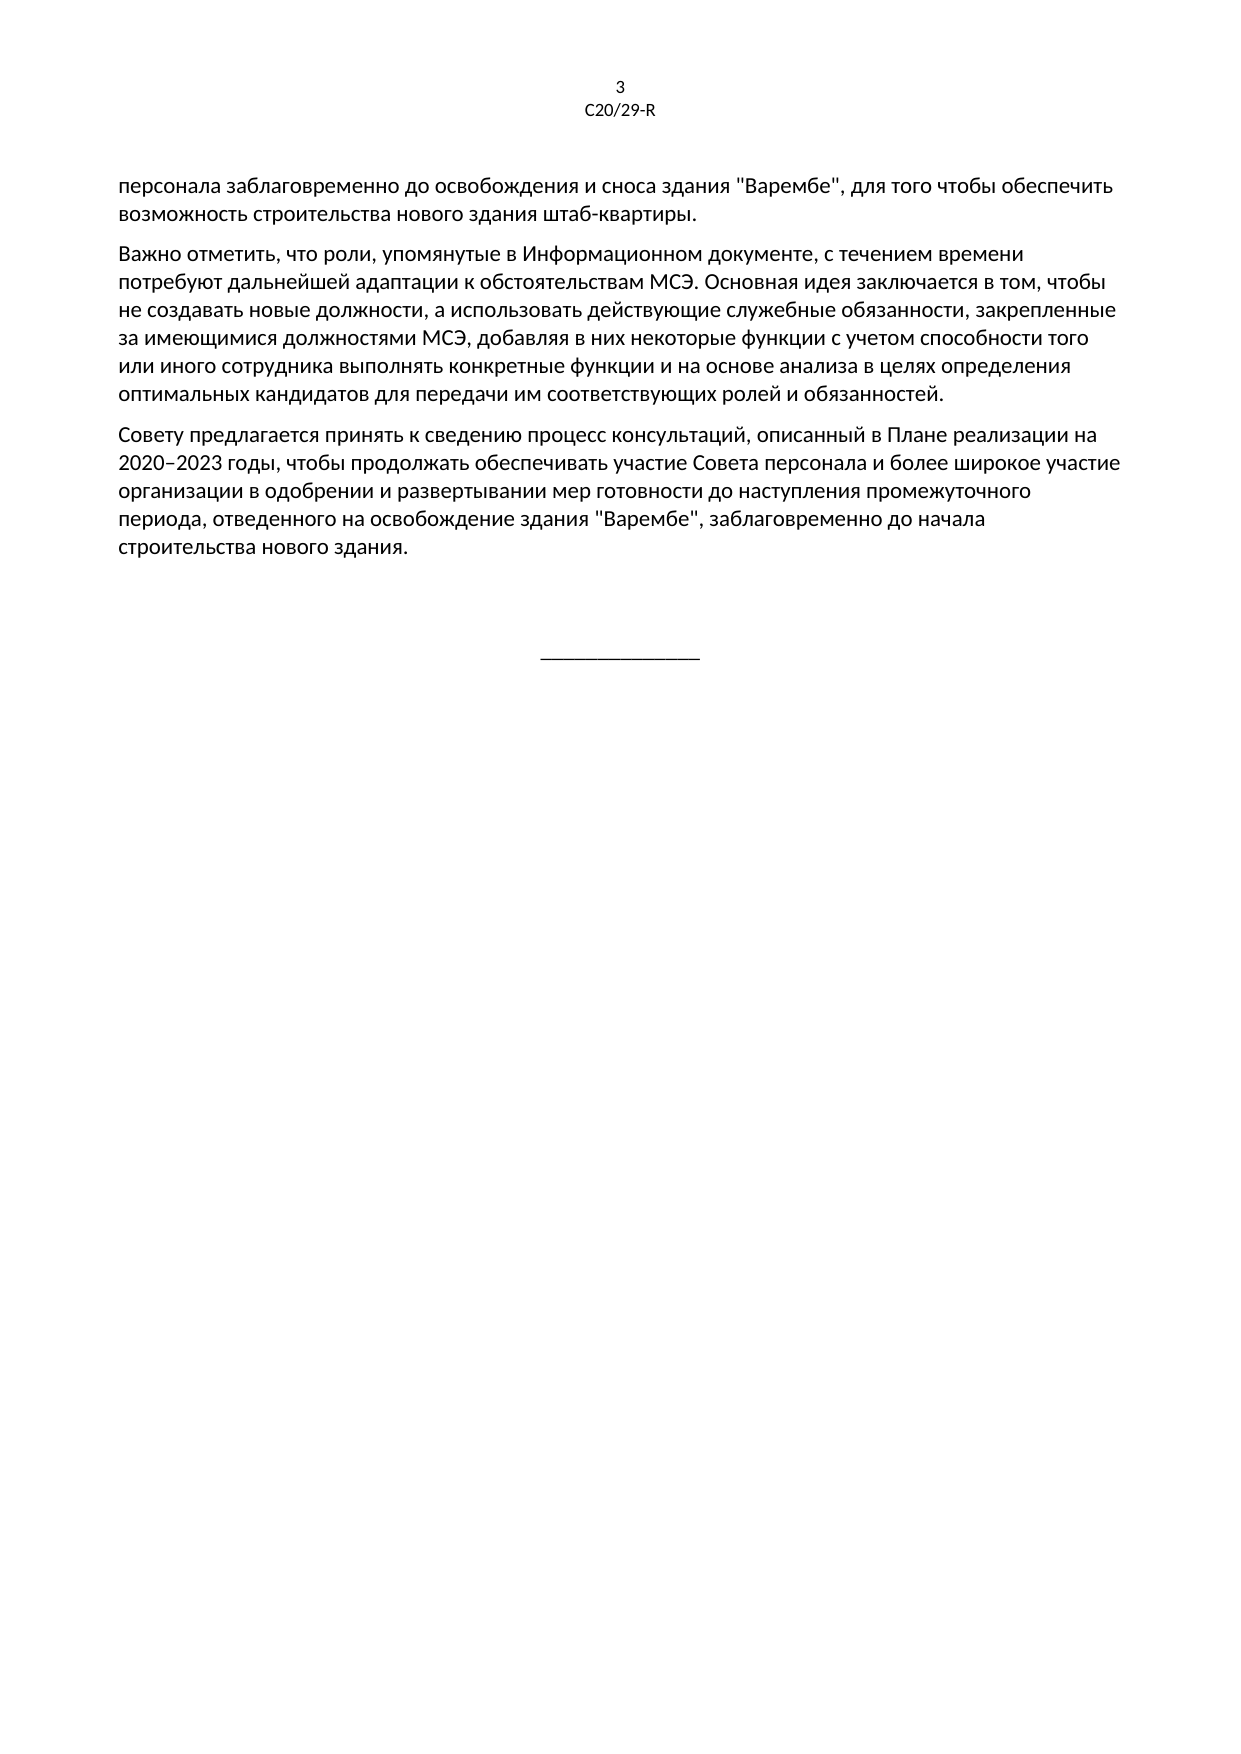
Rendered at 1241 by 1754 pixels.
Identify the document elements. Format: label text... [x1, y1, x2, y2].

text ______________ [118, 635, 1122, 663]
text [118, 171, 1122, 227]
text Важно отметить, что роли, упомянутые в Информационном документе, с течением времени потребуют дальнейшей адаптации к обстоятельствам МСЭ. Основная идея заключается в том, чтобы не создавать новые должности, а использовать действующие служебные обязанности, закрепленные за имеющимися должностями МСЭ, добавляя в них некоторые функции с учетом способности того или иного сотрудника выполнять конкретные функции и на основе анализа в целях определения оптимальных кандидатов для передачи им соответствующих ролей и обязанностей. [118, 239, 1122, 407]
text Совету предлагается принять к сведению процесс консультаций, описанный в Плане реализации на 2020–2023 годы, чтобы продолжать обеспечивать участие Совета персонала и более широкое участие организации в одобрении и развертывании мер готовности до наступления промежуточного периода, отведенного на освобождение здания "Варембе", заблаговременно до начала строительства нового здания. [118, 420, 1122, 560]
